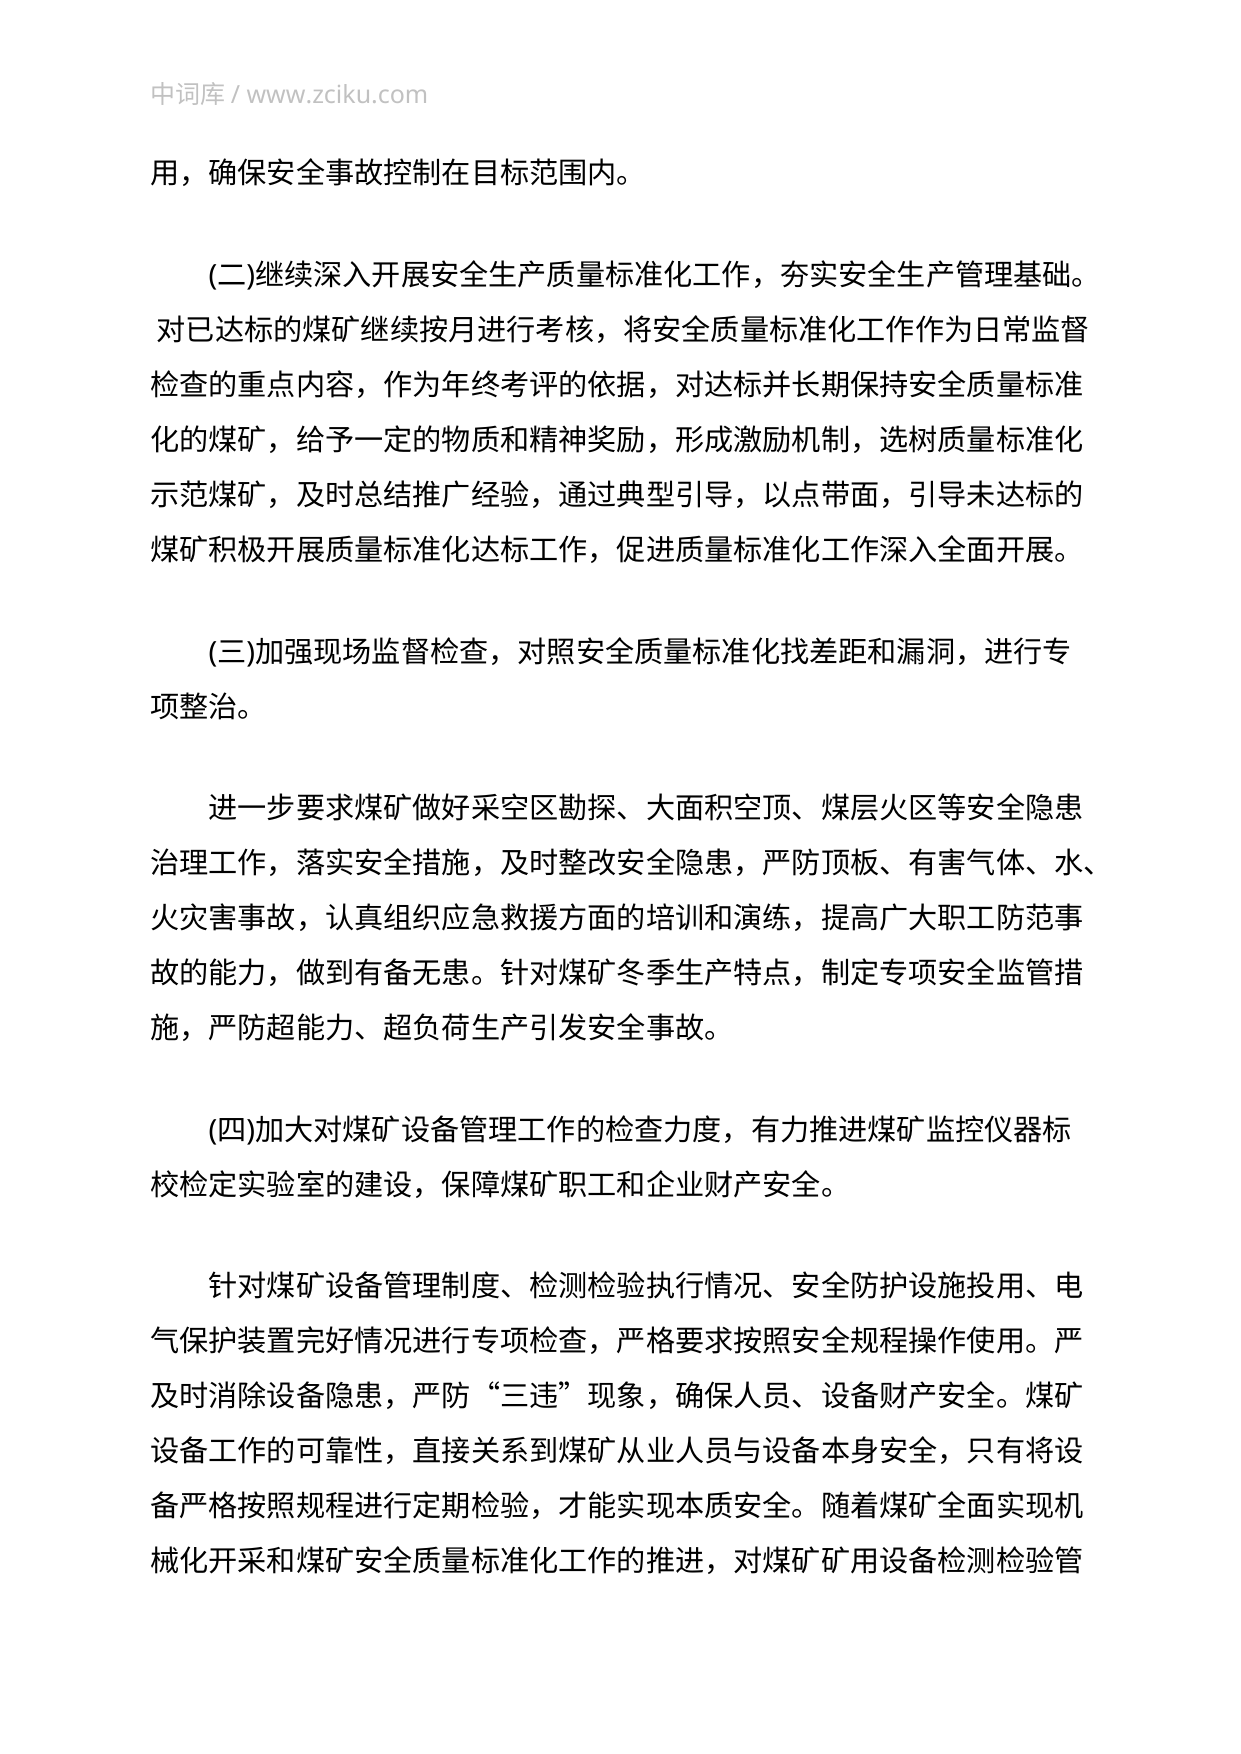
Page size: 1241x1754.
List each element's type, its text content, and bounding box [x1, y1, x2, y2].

text (三)加强现场监督检查，对照安全质量标准化找差距和漏洞，进行专项整治。 [150, 628, 1090, 725]
text (二)继续深入开展安全生产质量标准化工作，夯实安全生产管理基础。 对已达标的煤矿继续按月进行考核，将安全质量标准化工作作为日常监督检查的重点内容，作为年终考评的依据，对达标并长期保持安全质量标准化的煤矿，给予一定的物质和精神奖励，形成激励机制，选树质量标准化示范煤矿，及时总结推广经验，通过典型引导，以点带面，引导未达标的煤矿积极开展质量标准化达标工作，促进质量标准化工作深入全面开展。 [150, 252, 1090, 569]
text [150, 1263, 1090, 1580]
text (四)加大对煤矿设备管理工作的检查力度，有力推进煤矿监控仪器标校检定实验室的建设，保障煤矿职工和企业财产安全。 [150, 1106, 1090, 1203]
text 进一步要求煤矿做好采空区勘探、大面积空顶、煤层火区等安全隐患治理工作，落实安全措施，及时整改安全隐患，严防顶板、有害气体、水、火灾害事故，认真组织应急救援方面的培训和演练，提高广大职工防范事故的能力，做到有备无患。针对煤矿冬季生产特点，制定专项安全监管措施，严防超能力、超负荷生产引发安全事故。 [150, 785, 1090, 1047]
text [150, 150, 1090, 192]
